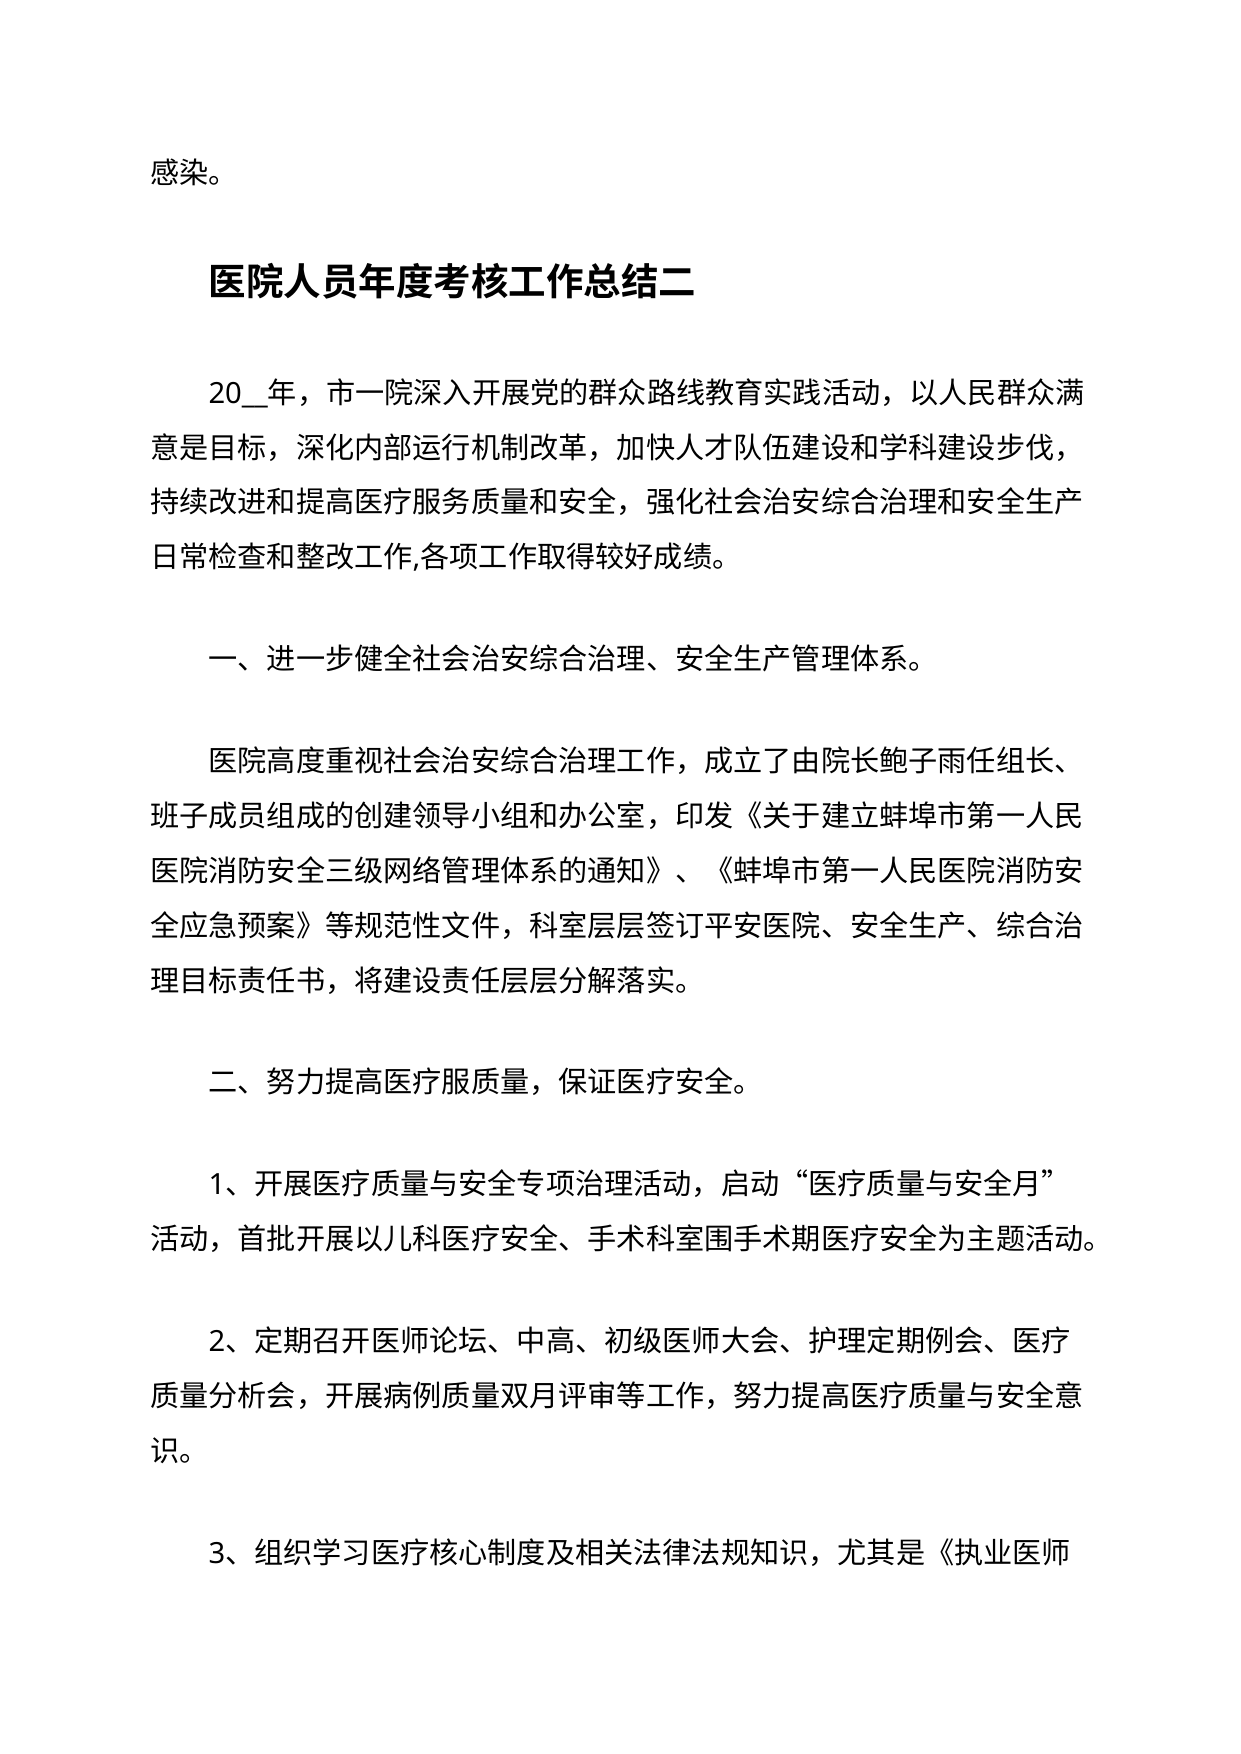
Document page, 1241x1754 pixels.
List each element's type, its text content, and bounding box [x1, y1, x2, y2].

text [150, 1529, 1090, 1572]
text 一、进一步健全社会治安综合治理、安全生产管理体系。 [150, 636, 1090, 678]
text 1、开展医疗质量与安全专项治理活动，启动“医疗质量与安全月”活动，首批开展以儿科医疗安全、手术科室围手术期医疗安全为主题活动。 [150, 1161, 1090, 1258]
text 二、努力提高医疗服质量，保证医疗安全。 [150, 1059, 1090, 1101]
text 20__年，市一院深入开展党的群众路线教育实践活动，以人民群众满意是目标，深化内部运行机制改革，加快人才队伍建设和学科建设步伐，持续改进和提高医疗服务质量和安全，强化社会治安综合治理和安全生产日常检查和整改工作,各项工作取得较好成绩。 [150, 369, 1090, 576]
text 医院人员年度考核工作总结二 [150, 252, 1090, 306]
text 2、定期召开医师论坛、中高、初级医师大会、护理定期例会、医疗质量分析会，开展病例质量双月评审等工作，努力提高医疗质量与安全意识。 [150, 1318, 1090, 1470]
text 医院高度重视社会治安综合治理工作，成立了由院长鲍子雨任组长、班子成员组成的创建领导小组和办公室，印发《关于建立蚌埠市第一人民医院消防安全三级网络管理体系的通知》、《蚌埠市第一人民医院消防安全应急预案》等规范性文件，科室层层签订平安医院、安全生产、综合治理目标责任书，将建设责任层层分解落实。 [150, 738, 1090, 999]
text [150, 150, 1090, 192]
